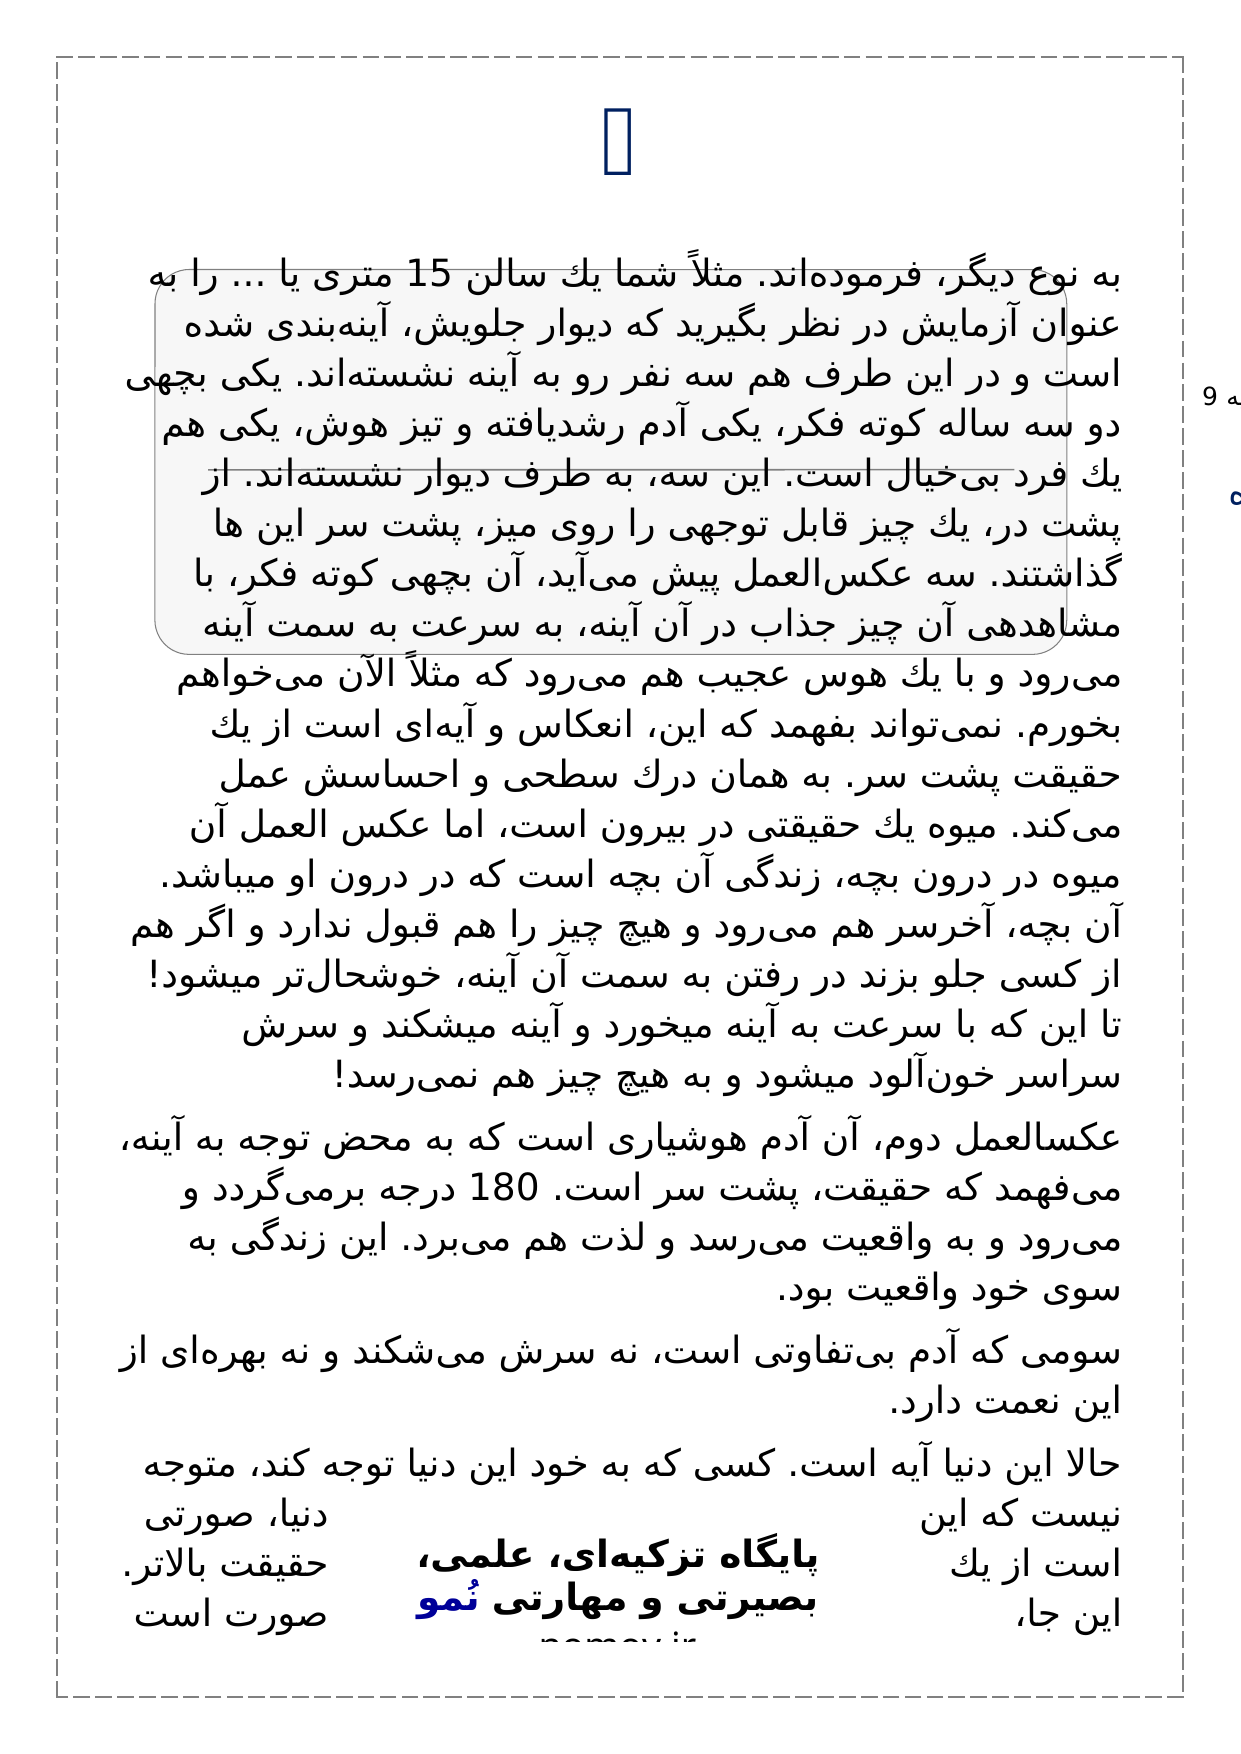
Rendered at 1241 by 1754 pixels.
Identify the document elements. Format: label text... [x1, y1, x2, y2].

text سومی كه آدم بی‌تفاوتی است، نه سرش می‌‌شكند و نه بهره‌ای از این نعمت دارد. [118, 1328, 1122, 1422]
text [118, 251, 1122, 1097]
text عکسالعمل دوم، آن آدم هوشیاری است كه به محض توجه به آینه، می‌فهمد كه حقیقت، پشت سر است. 180 درجه برمی‌گردد و می‌رود و به واقعیت می‌رسد و لذت هم می‌برد. این زندگی به سوی خود واقعیت بود. [118, 1116, 1122, 1309]
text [118, 1441, 1122, 1635]
